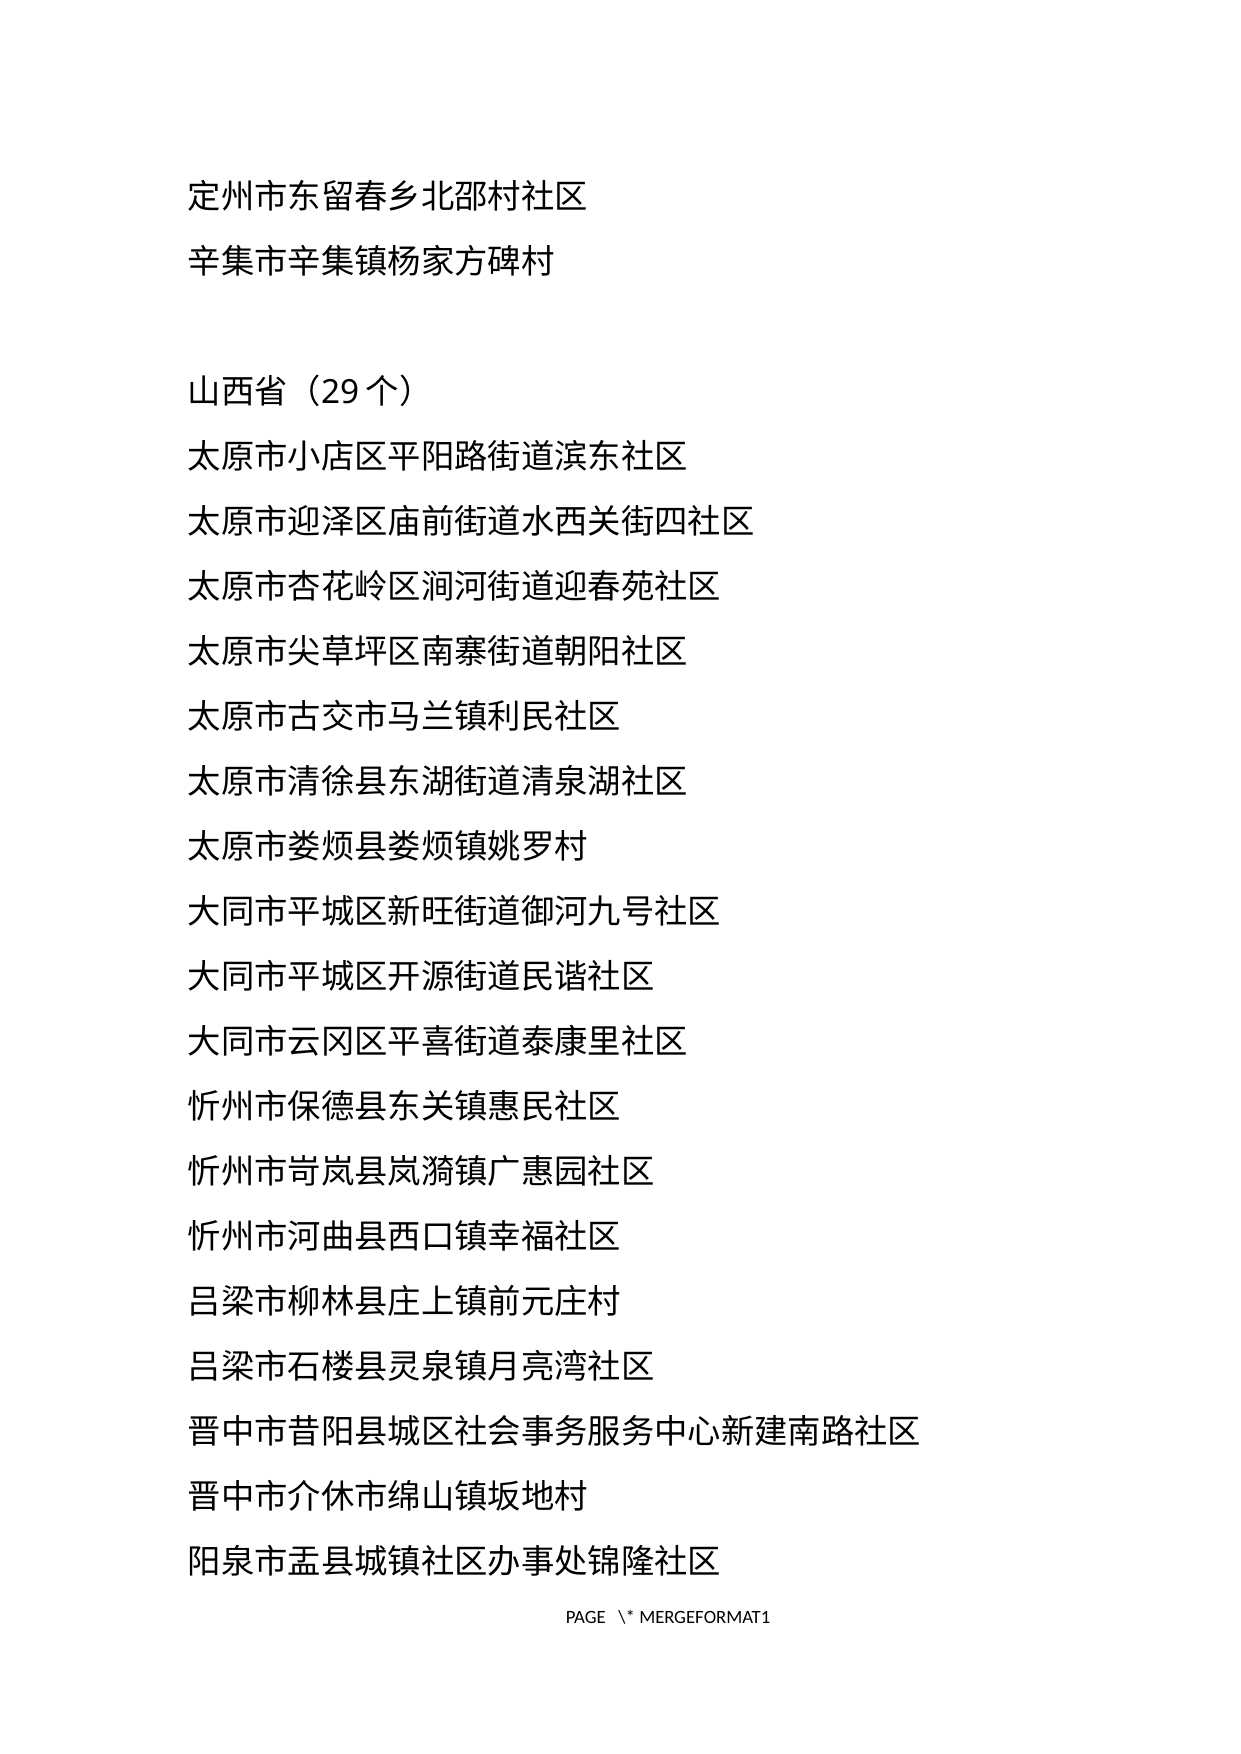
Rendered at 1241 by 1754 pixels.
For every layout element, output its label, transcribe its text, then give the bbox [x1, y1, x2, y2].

text 大同市云冈区平喜街道泰康里社区 [187, 1007, 1053, 1072]
text 大同市平城区新旺街道御河九号社区 [187, 877, 1053, 942]
text 太原市迎泽区庙前街道水西关街四社区 [187, 487, 1053, 552]
text 忻州市岢岚县岚漪镇广惠园社区 [187, 1137, 1053, 1202]
text 太原市小店区平阳路街道滨东社区 [187, 422, 1053, 487]
text 吕梁市石楼县灵泉镇月亮湾社区 [187, 1332, 1053, 1397]
text 晋中市昔阳县城区社会事务服务中心新建南路社区 [187, 1397, 1053, 1462]
text 大同市平城区开源街道民谐社区 [187, 942, 1053, 1007]
text 太原市杏花岭区涧河街道迎春苑社区 [187, 552, 1053, 617]
text 吕梁市柳林县庄上镇前元庄村 [187, 1267, 1053, 1332]
text 太原市娄烦县娄烦镇姚罗村 [187, 812, 1053, 877]
text 忻州市河曲县西口镇幸福社区 [187, 1202, 1053, 1267]
text 太原市清徐县东湖街道清泉湖社区 [187, 747, 1053, 812]
text 辛集市辛集镇杨家方碑村 [187, 227, 1053, 292]
text 太原市尖草坪区南寨街道朝阳社区 [187, 617, 1053, 682]
text 山西省（29个） [187, 357, 1053, 422]
text 晋中市介休市绵山镇坂地村 [187, 1462, 1053, 1527]
text 忻州市保德县东关镇惠民社区 [187, 1072, 1053, 1137]
text 阳泉市盂县城镇社区办事处锦隆社区 [187, 1527, 1053, 1592]
text 定州市东留春乡北邵村社区 [187, 162, 1053, 227]
text 太原市古交市马兰镇利民社区 [187, 682, 1053, 747]
